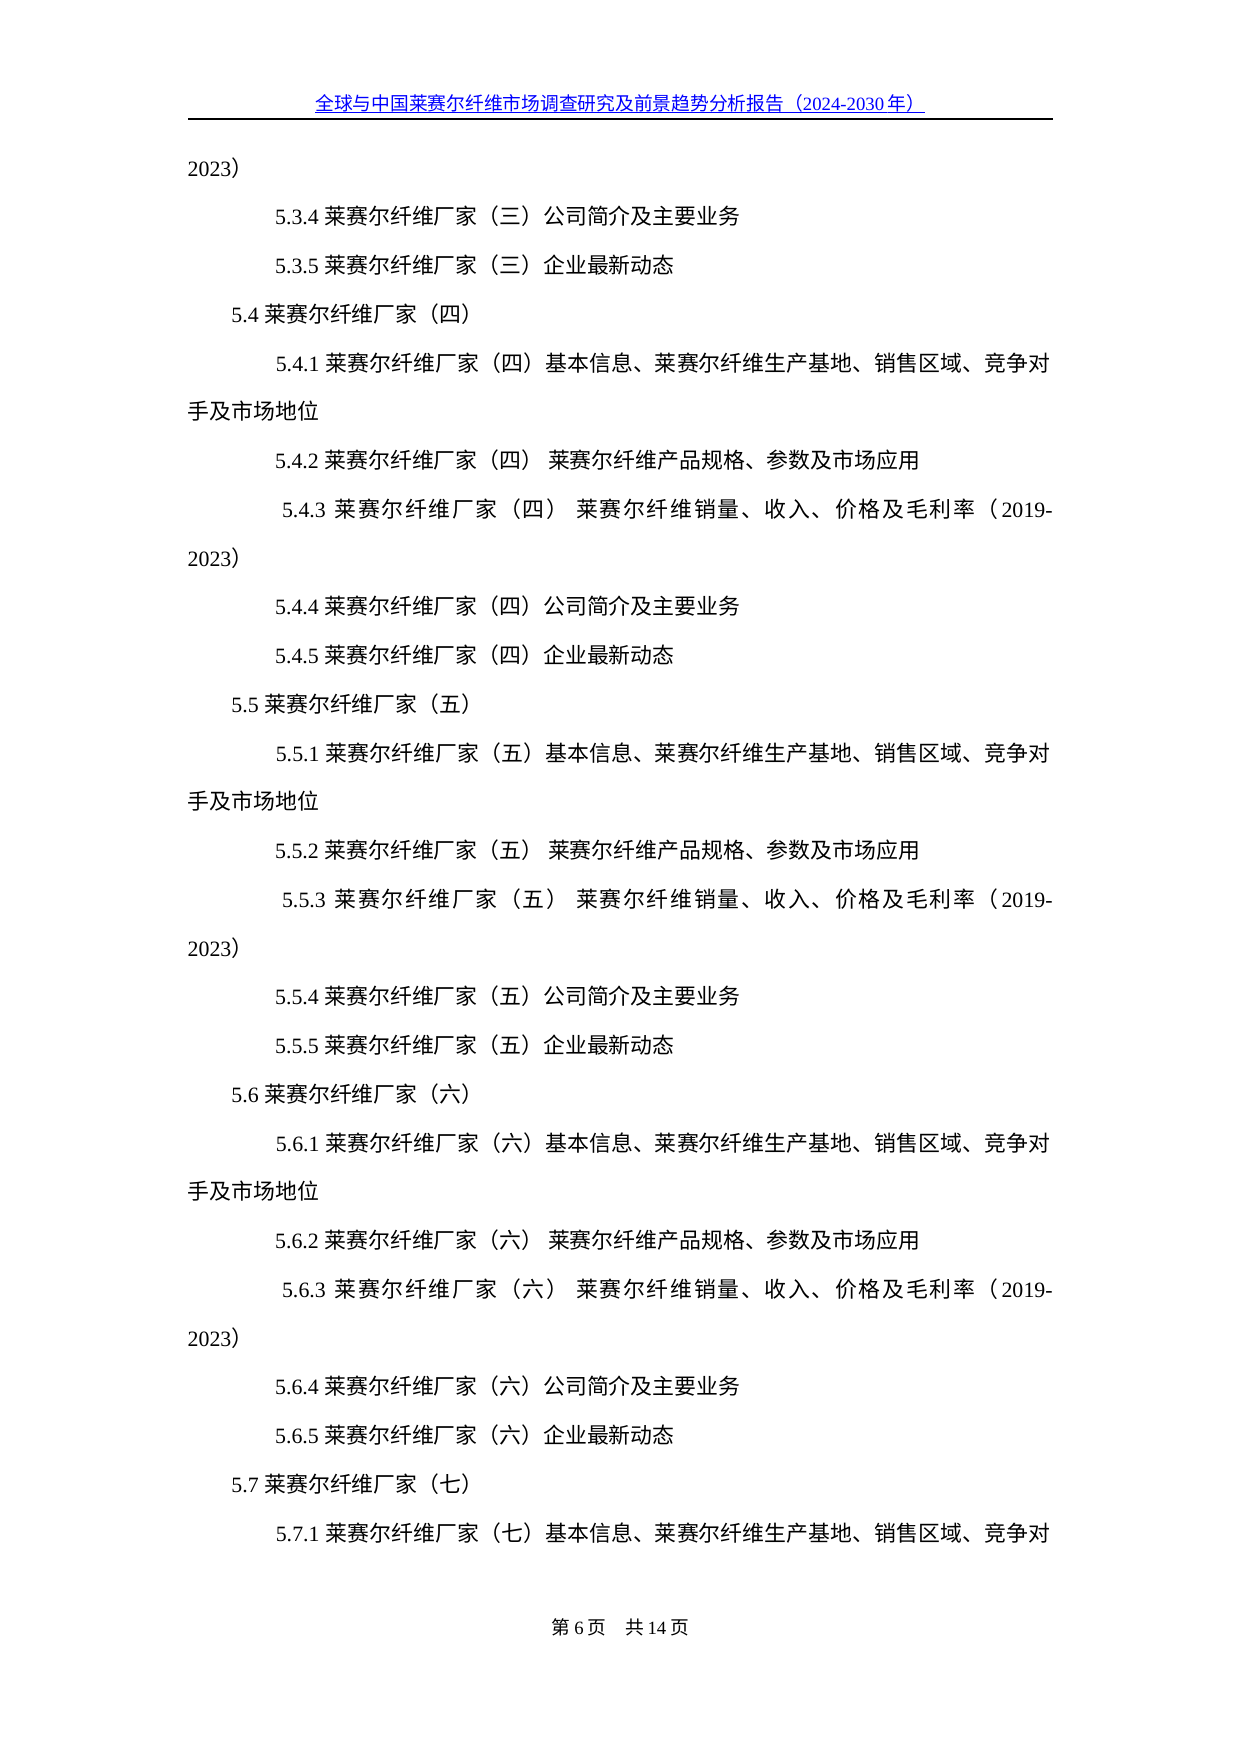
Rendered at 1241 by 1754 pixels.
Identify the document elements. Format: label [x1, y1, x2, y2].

text [187, 150, 1053, 1548]
